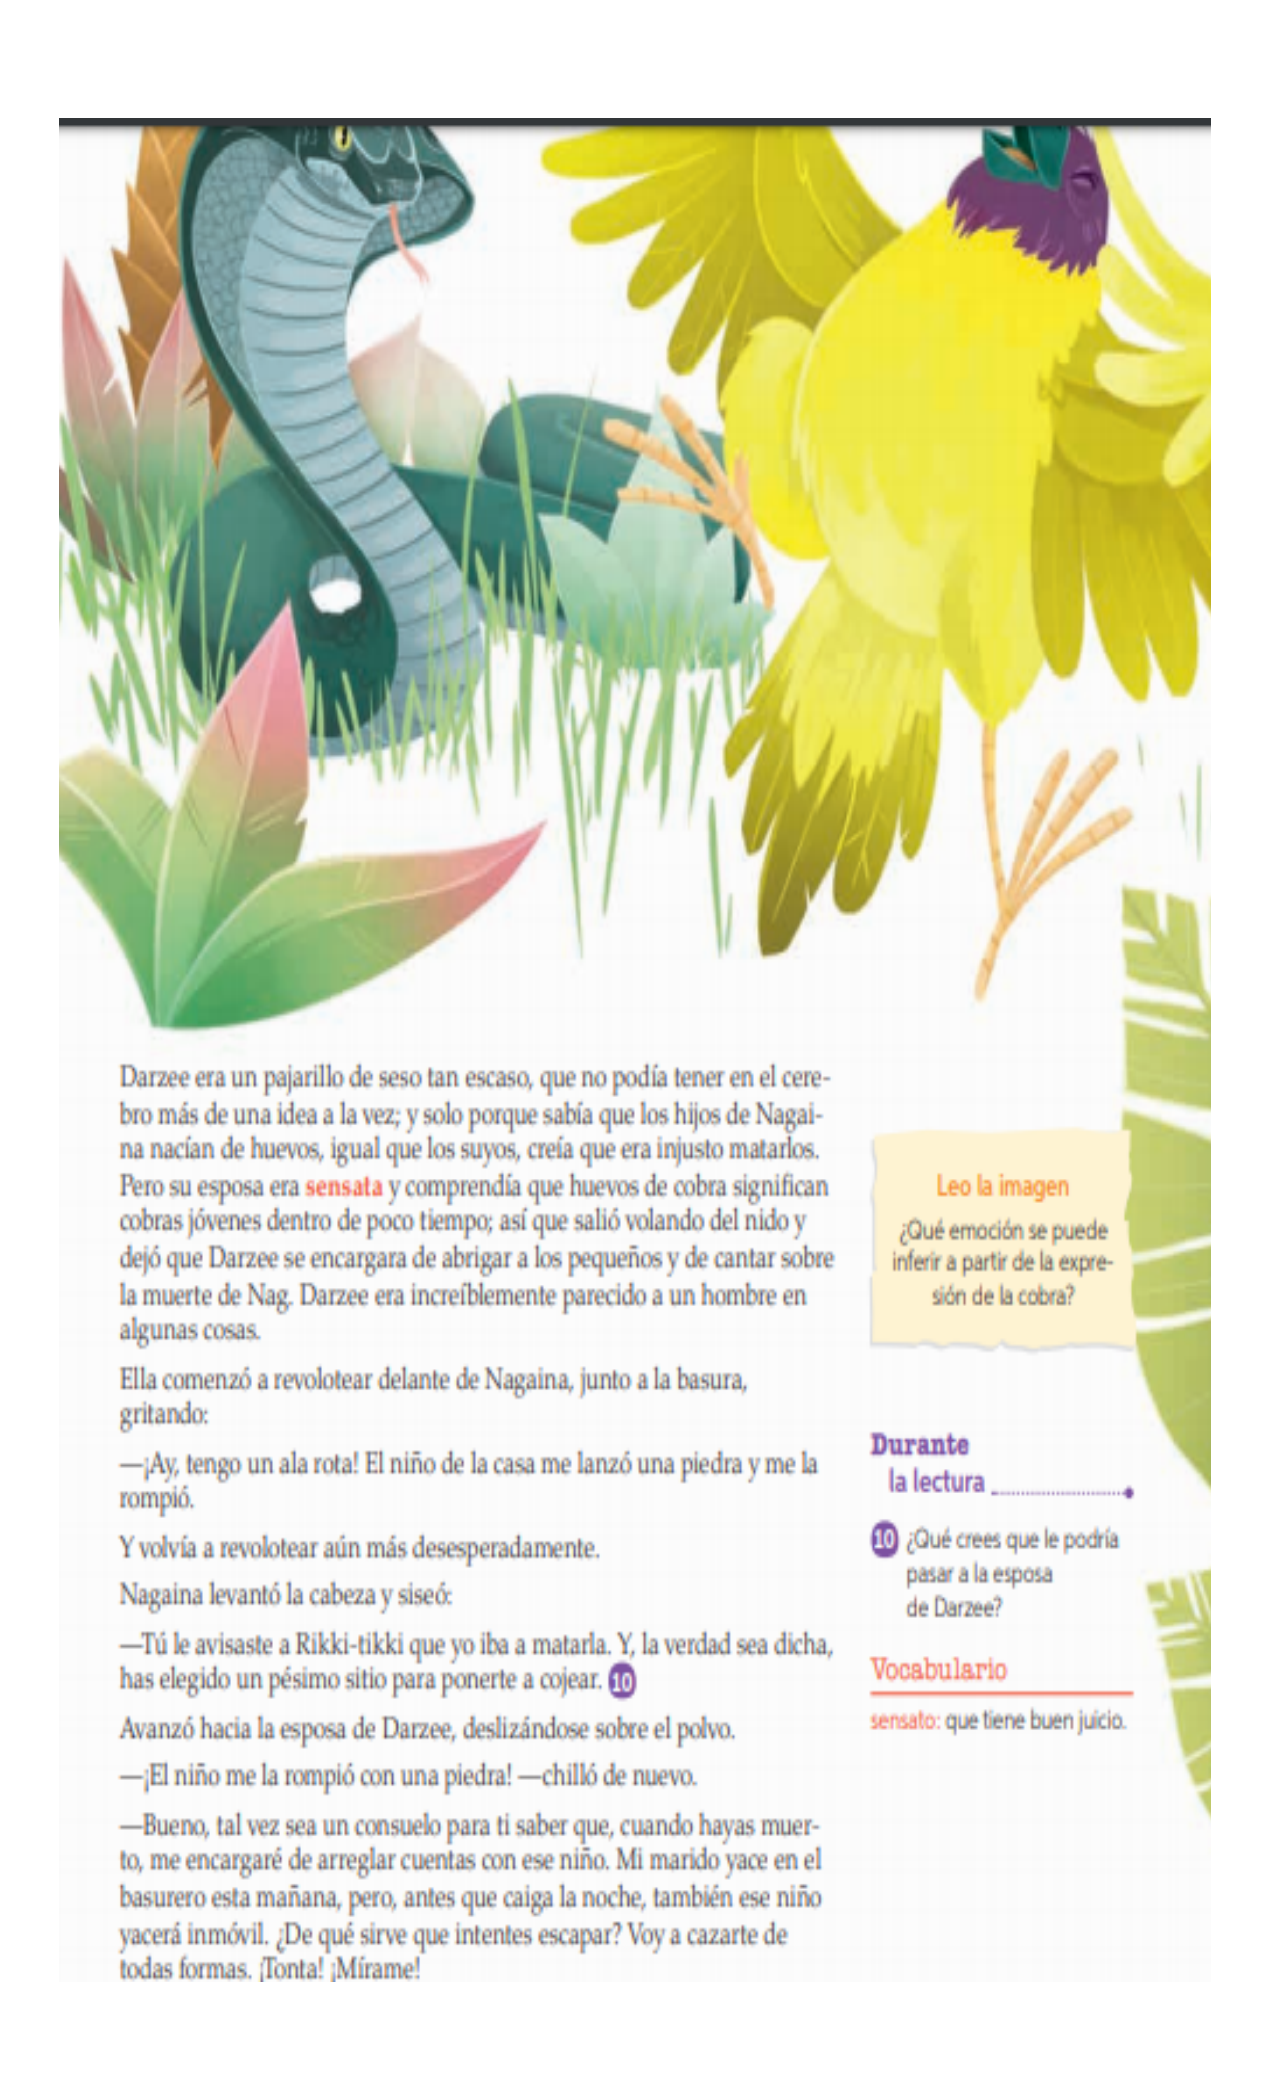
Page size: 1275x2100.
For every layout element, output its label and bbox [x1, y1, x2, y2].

picture [59, 118, 1211, 1982]
